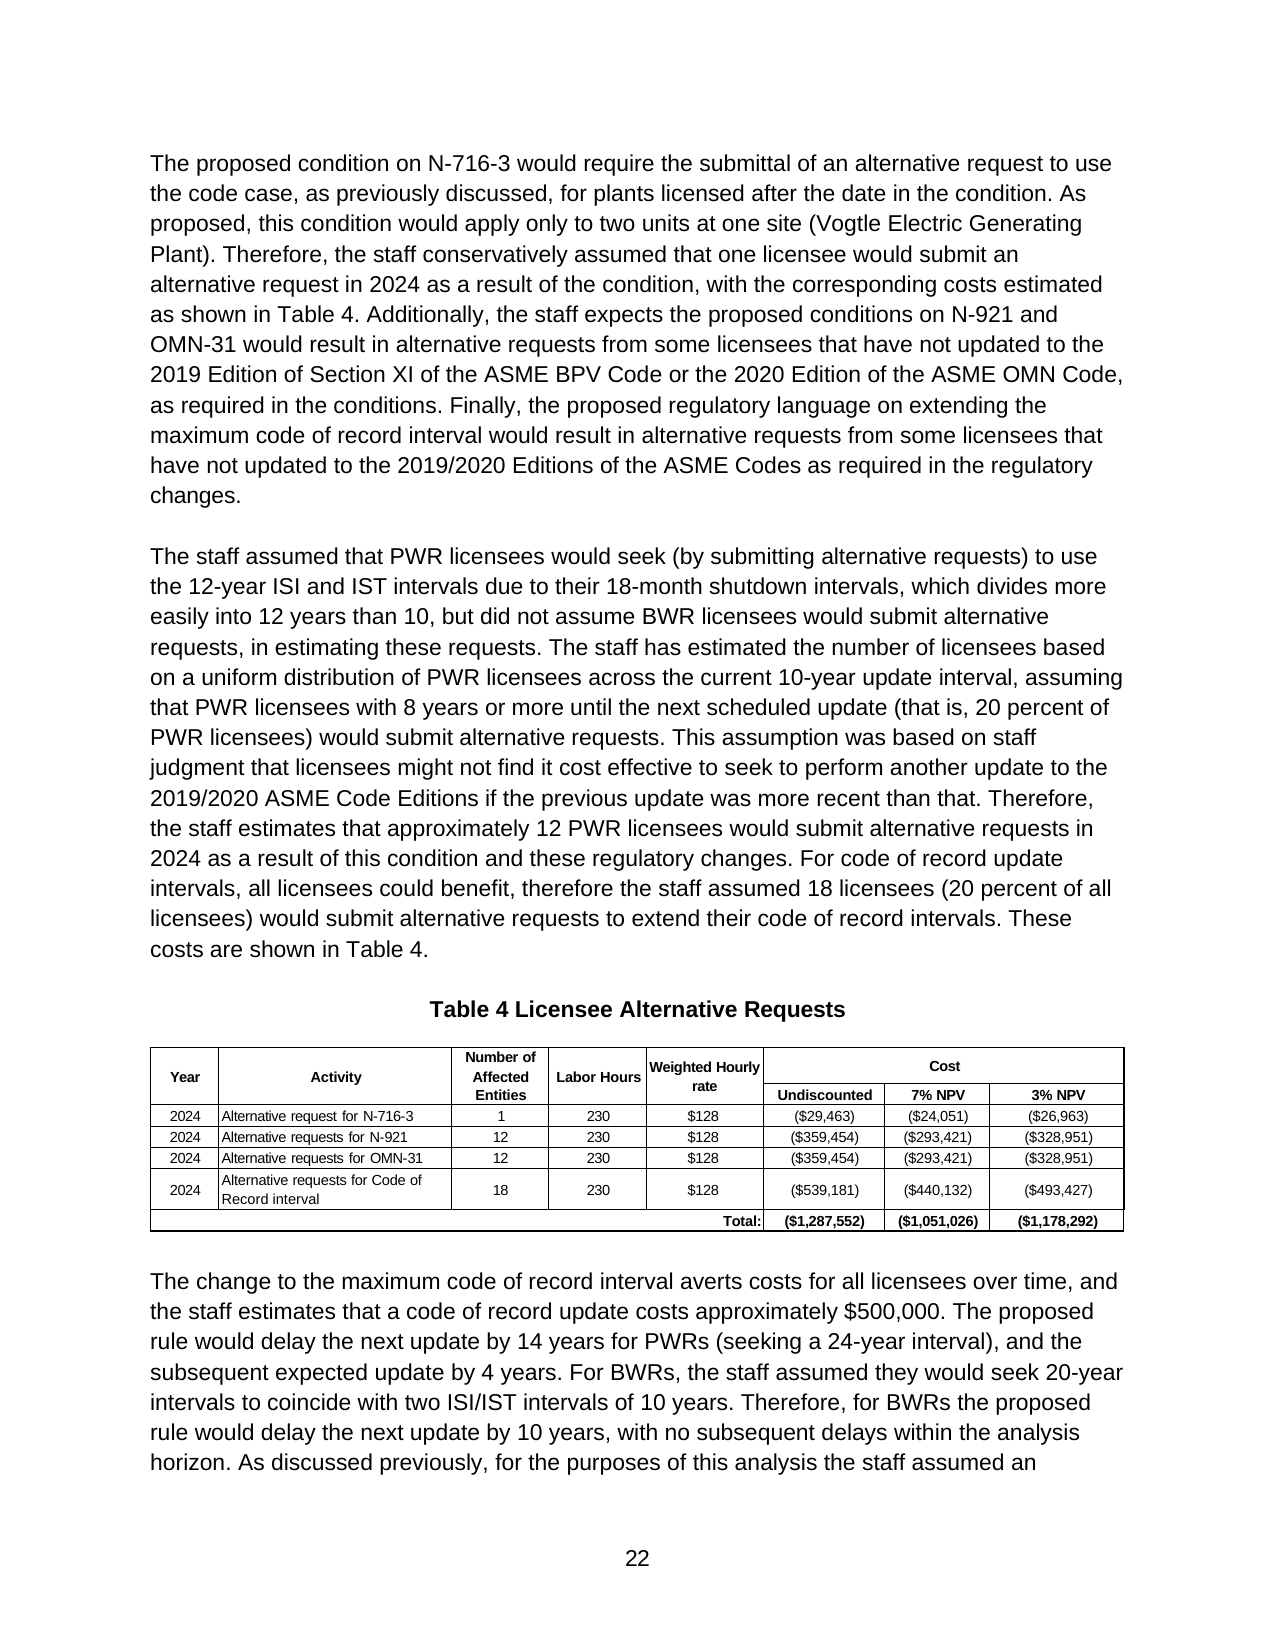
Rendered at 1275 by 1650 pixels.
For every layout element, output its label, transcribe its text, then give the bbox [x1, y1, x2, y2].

text The proposed condition on N-716-3 would require the submittal of an alternative request to use the code case, as previously discussed, for plants licensed after the date in the condition. As proposed, this condition would apply only to two units at one site (Vogtle Electric Generating Plant). Therefore, the staff conservatively assumed that one licensee would submit an alternative request in 2024 as a result of the condition, with the corresponding costs estimated as shown in Table 4. Additionally, the staff expects the proposed conditions on N-921 and OMN-31 would result in alternative requests from some licensees that have not updated to the [150, 150, 1112, 358]
table_cell ($29,463) [764, 1105, 884, 1126]
table_cell $128 [647, 1105, 763, 1126]
table_cell Alternative requests for Code of Record interval [219, 1169, 451, 1209]
table_cell Alternative requests for OMN-31 [219, 1148, 451, 1168]
table_header Cost [764, 1048, 1123, 1083]
table_cell ($493,427) [990, 1169, 1123, 1209]
text 2019 Edition of Section XI of the ASME BPV Code or the 2020 Edition of the ASME OMN Code, as required in the conditions. Finally, the proposed regulatory language on extending the maximum code of record interval would result in alternative requests from some licensees that have not updated to the 2019/2020 Editions of the ASME Codes as required in the regulatory changes. [150, 361, 1124, 509]
table_cell 230 [549, 1105, 646, 1126]
table_header Labor Hours [549, 1048, 646, 1104]
table_cell ($328,951) [990, 1127, 1123, 1147]
table_cell ($1,178,292) [990, 1210, 1123, 1230]
table_cell Undiscounted [764, 1084, 884, 1104]
table_cell 12 [452, 1148, 548, 1168]
table_cell 1 [452, 1105, 548, 1126]
text The staff assumed that PWR licensees would seek (by submitting alternative requests) to use the 12-year ISI and IST intervals due to their 18-month shutdown intervals, which divides more easily into 12 years than 10, but did not assume BWR licensees would submit alternative requests, in estimating these requests. The staff has estimated the number of licensees based on a uniform distribution of PWR licensees across the current 10-year update interval, assuming that PWR licensees with 8 years or more until the next scheduled update (that is, 20 percent of PWR licensees) would submit alternative requests. This assumption was based on staff judgment that licensees might not find it cost effective to seek to perform another update to the 2019/2020 ASME Code Editions if the previous update was more recent than that. Therefore, the staff estimates that approximately 12 PWR licensees would submit alternative requests in 2024 as a result of this condition and these regulatory changes. For code of record update intervals, all licensees could benefit, therefore the staff assumed 18 licensees (20 percent of all licensees) would submit alternative requests to extend their code of record intervals. These costs are shown in Table 4. [150, 543, 1123, 962]
text The change to the maximum code of record interval averts costs for all licensees over time, and the staff estimates that a code of record update costs approximately $500,000. The proposed rule would delay the next update by 14 years for PWRs (seeking a 24-year interval), and the subsequent expected update by 4 years. For BWRs, the staff assumed they would seek 20-year intervals to coincide with two ISI/IST intervals of 10 years. Therefore, for BWRs the proposed rule would delay the next update by 10 years, with no subsequent delays within the analysis horizon. As discussed previously, for the purposes of this analysis the staff assumed an [150, 1268, 1124, 1475]
subtitle Table 4 Licensee Alternative Requests [246, 996, 1029, 1022]
table_cell $128 [647, 1148, 763, 1168]
table_cell 3% NPV [990, 1084, 1123, 1104]
table_cell ($1,287,552) [764, 1210, 884, 1230]
table_cell Alternative request for N-716-3 [219, 1105, 451, 1126]
table_cell ($440,132) [885, 1169, 989, 1209]
table_cell ($539,181) [764, 1169, 884, 1209]
table_cell 12 [452, 1127, 548, 1147]
table_cell 2024 [151, 1169, 218, 1209]
table_cell 2024 [151, 1127, 218, 1147]
table_cell Total: [151, 1210, 763, 1230]
table_header Activity [219, 1048, 451, 1104]
table_cell ($26,963) [990, 1105, 1123, 1126]
table_header Number of Affected Entities [452, 1048, 548, 1104]
table_header Weighted Hourly rate [647, 1048, 763, 1104]
table_cell 2024 [151, 1105, 218, 1126]
table_cell $128 [647, 1127, 763, 1147]
table_header Year [151, 1048, 218, 1104]
table_cell ($359,454) [764, 1148, 884, 1168]
table_cell ($293,421) [885, 1148, 989, 1168]
table_cell ($1,051,026) [885, 1210, 989, 1230]
table_cell ($328,951) [990, 1148, 1123, 1168]
table_cell 230 [549, 1169, 646, 1209]
table_cell 7% NPV [885, 1084, 989, 1104]
table_cell 18 [452, 1169, 548, 1209]
table_cell ($293,421) [885, 1127, 989, 1147]
table_cell ($359,454) [764, 1127, 884, 1147]
table_cell 230 [549, 1148, 646, 1168]
table_cell $128 [647, 1169, 763, 1209]
table_cell 230 [549, 1127, 646, 1147]
table_cell Alternative requests for N-921 [219, 1127, 451, 1147]
table_cell ($24,051) [885, 1105, 989, 1126]
table_cell 2024 [151, 1148, 218, 1168]
